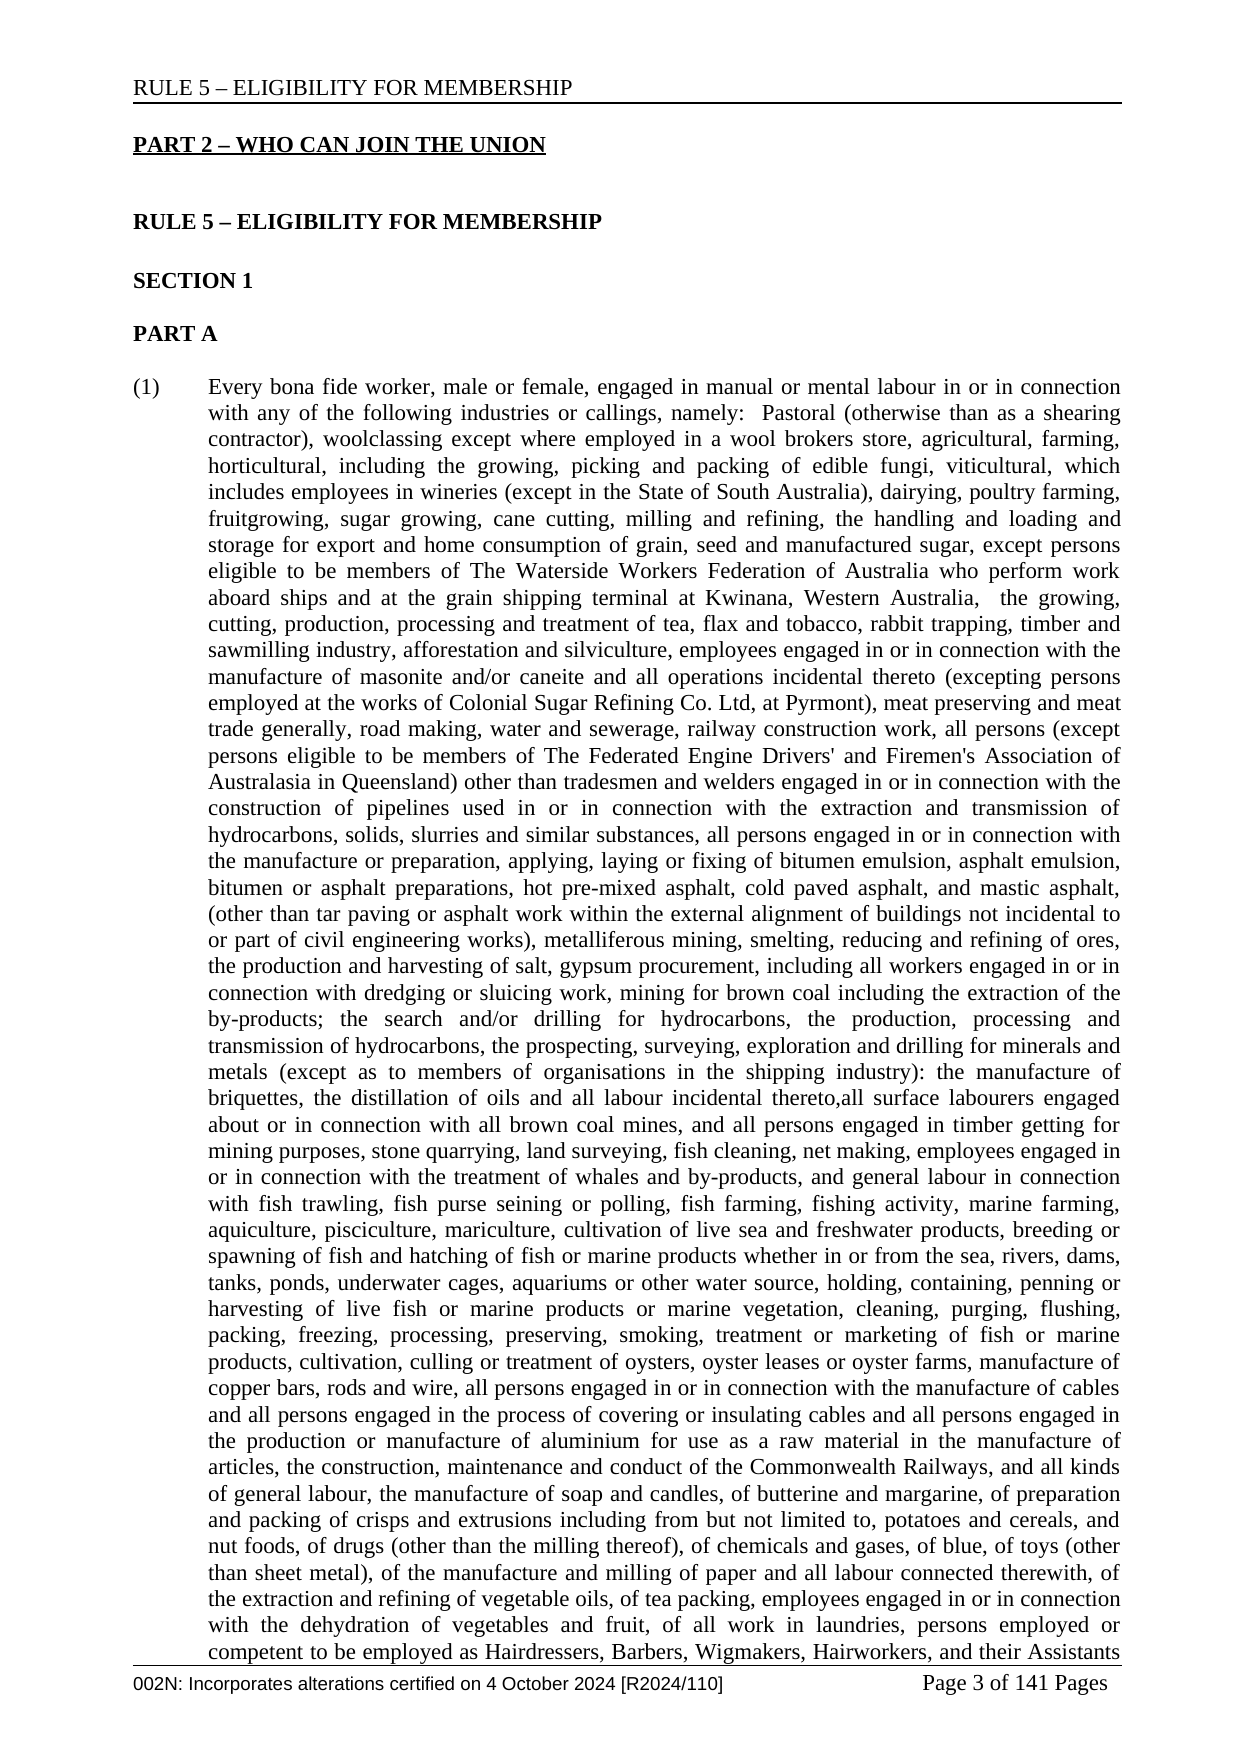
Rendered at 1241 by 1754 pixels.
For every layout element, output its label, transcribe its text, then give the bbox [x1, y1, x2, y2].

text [133, 373, 1122, 1664]
text PART A [133, 320, 1122, 346]
subtitle RULE 5 – ELIGIBILITY FOR MEMBERSHIP [133, 208, 1122, 235]
text SECTION 1 [133, 267, 1122, 294]
subtitle PART 2 – WHO CAN JOIN THE UNION [133, 131, 1122, 157]
